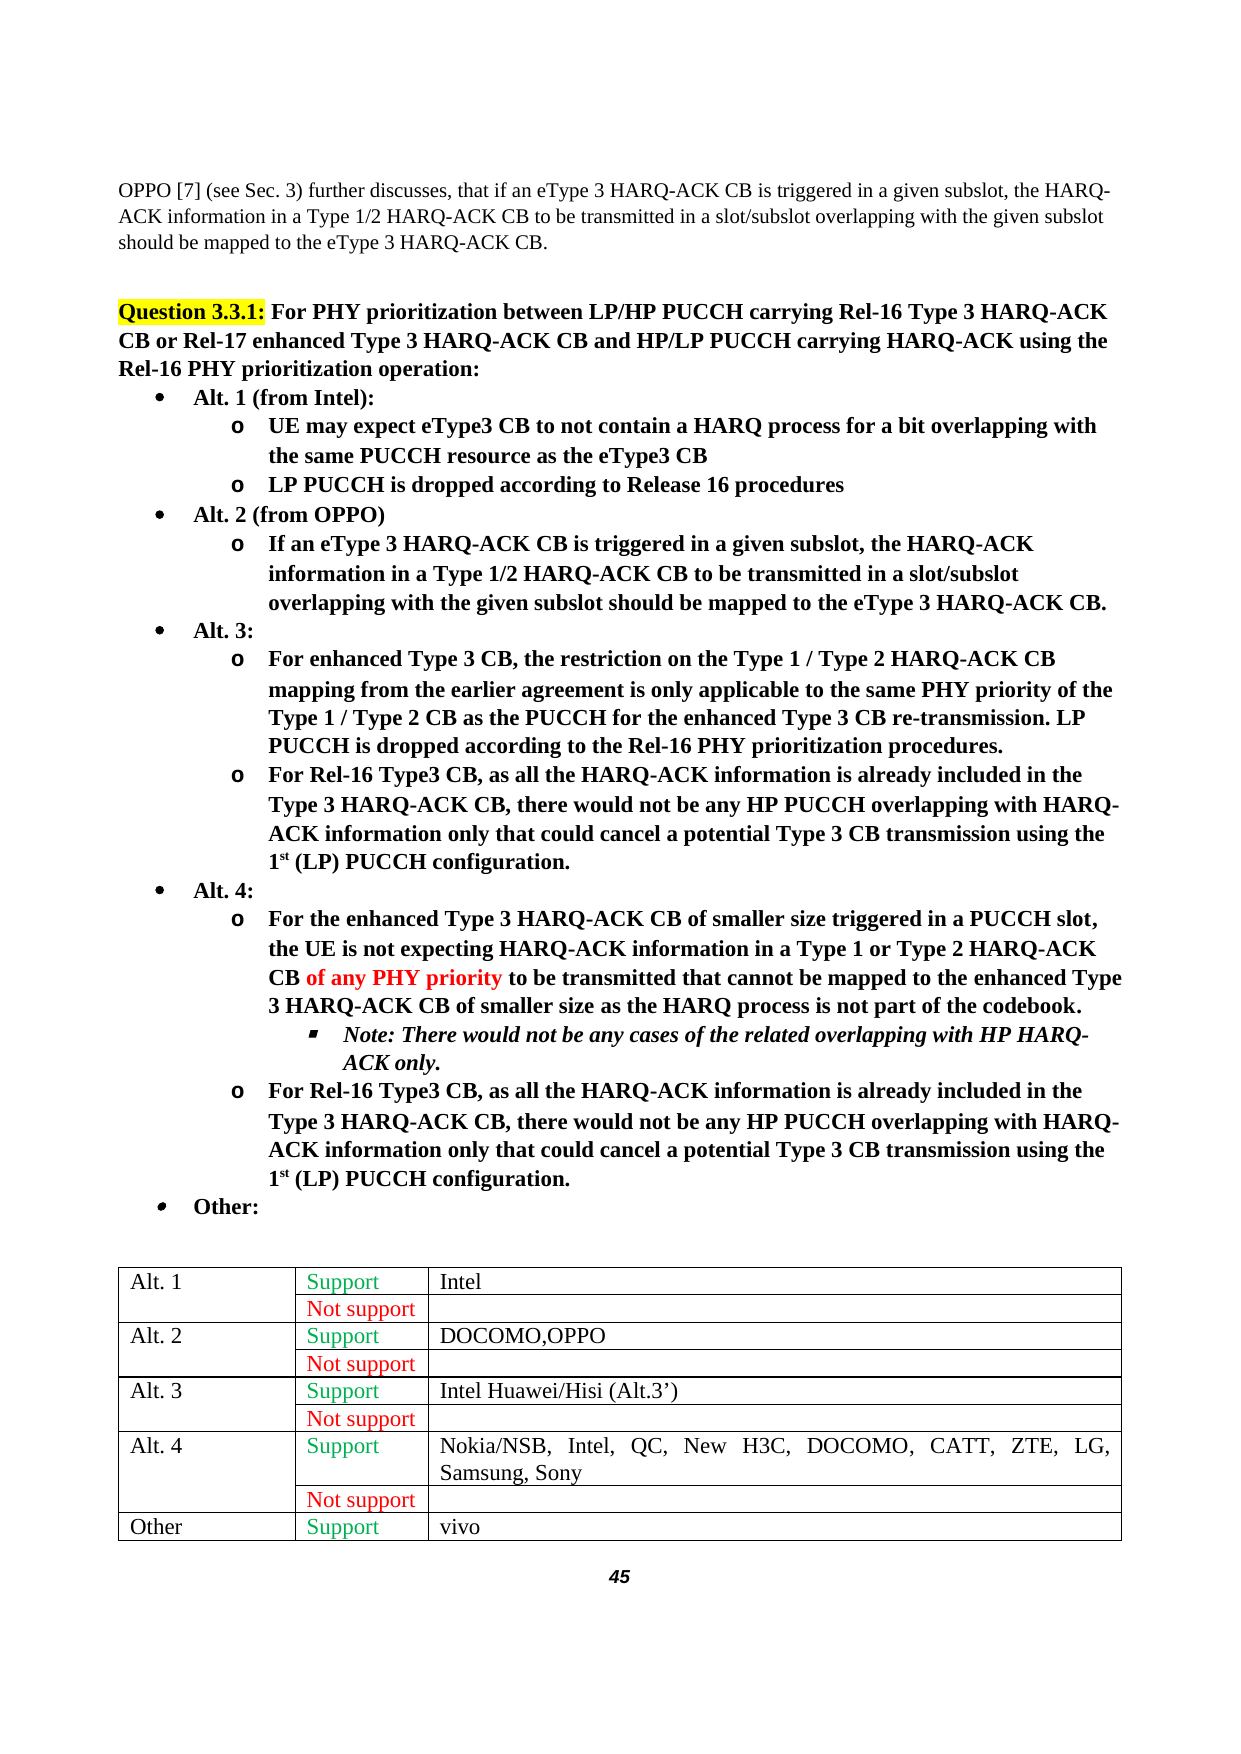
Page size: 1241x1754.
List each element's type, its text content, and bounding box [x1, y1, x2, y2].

table_header Intel [429, 1268, 1121, 1294]
table_header Support [296, 1268, 428, 1294]
table_cell Not support [296, 1350, 428, 1376]
list If an eType 3 HARQ-ACK CB is triggered in a given subslot, the HARQ-ACK information in a Type 1/2 HARQ-ACK CB to be transmitted in a slot/subslot overlapping with the given subslot should be mapped to the eType 3 HARQ-ACK CB. [231, 530, 1122, 615]
table_cell Alt. 2 [119, 1323, 295, 1376]
table_cell Alt. 3 [119, 1378, 295, 1431]
table_cell Nokia/NSB, Intel, QC, New H3C, DOCOMO, CATT, ZTE, LG, Samsung, Sony [429, 1432, 1121, 1485]
table_cell Not support [296, 1486, 428, 1512]
list For Rel-16 Type3 CB, as all the HARQ-ACK information is already included in the Type 3 HARQ-ACK CB, there would not be any HP PUCCH overlapping with HARQ-ACK information only that could cancel a potential Type 3 CB transmission using the 1st (LP) PUCCH configuration. [231, 1078, 1122, 1191]
table_cell DOCOMO,OPPO [429, 1323, 1121, 1349]
table_cell Support [296, 1323, 428, 1349]
list Note: There would not be any cases of the related overlapping with HP HARQ-ACK only. [306, 1021, 1122, 1076]
table_cell [429, 1486, 1121, 1512]
list For Rel-16 Type3 CB, as all the HARQ-ACK information is already included in the Type 3 HARQ-ACK CB, there would not be any HP PUCCH overlapping with HARQ-ACK information only that could cancel a potential Type 3 CB transmission using the 1st (LP) PUCCH configuration. [231, 761, 1122, 874]
list Alt. 2 (from OPPO) [156, 501, 1122, 528]
table_cell [429, 1405, 1121, 1431]
table_cell [429, 1295, 1121, 1322]
table_cell Not support [296, 1405, 428, 1431]
list Alt. 1 (from Intel): [156, 384, 1122, 410]
table_cell Other [119, 1513, 295, 1540]
list Alt. 3: [156, 617, 1122, 643]
list Alt. 4: [156, 877, 1122, 903]
table_cell Intel Huawei/Hisi (Alt.3’) [429, 1378, 1121, 1404]
table_cell Support [296, 1432, 428, 1485]
text Question 3.3.1: For PHY prioritization between LP/HP PUCCH carrying Rel-16 Type 3 HARQ-ACK CB or Rel-17 enhanced Type 3 HARQ-ACK CB and HP/LP PUCCH carrying HARQ-ACK using the Rel-16 PHY prioritization operation: [118, 298, 1122, 382]
table_cell Support [296, 1513, 428, 1540]
list For enhanced Type 3 CB, the restriction on the Type 1 / Type 2 HARQ-ACK CB mapping from the earlier agreement is only applicable to the same PHY priority of the Type 1 / Type 2 CB as the PUCCH for the enhanced Type 3 CB re-transmission. LP PUCCH is dropped according to the Rel-16 PHY prioritization procedures. [231, 645, 1122, 759]
table_header Alt. 1 [119, 1268, 295, 1322]
table_cell vivo [429, 1513, 1121, 1540]
table_cell Alt. 4 [119, 1432, 295, 1512]
table_cell Support [296, 1378, 428, 1404]
list For the enhanced Type 3 HARQ-ACK CB of smaller size triggered in a PUCCH slot, the UE is not expecting HARQ-ACK information in a Type 1 or Type 2 HARQ-ACK CB of any PHY priority to be transmitted that cannot be mapped to the enhanced Type 3 HARQ-ACK CB of smaller size as the HARQ process is not part of the codebook. [231, 905, 1122, 1019]
list Other: [156, 1193, 1122, 1219]
list LP PUCCH is dropped according to Release 16 procedures [231, 471, 1122, 499]
table_cell Not support [296, 1295, 428, 1322]
text OPPO [7] (see Sec. 3) further discusses, that if an eType 3 HARQ-ACK CB is triggered in a given subslot, the HARQ-ACK information in a Type 1/2 HARQ-ACK CB to be transmitted in a slot/subslot overlapping with the given subslot should be mapped to the eType 3 HARQ-ACK CB. [118, 178, 1122, 254]
list UE may expect eType3 CB to not contain a HARQ process for a bit overlapping with the same PUCCH resource as the eType3 CB [231, 412, 1122, 469]
table_cell [429, 1350, 1121, 1376]
